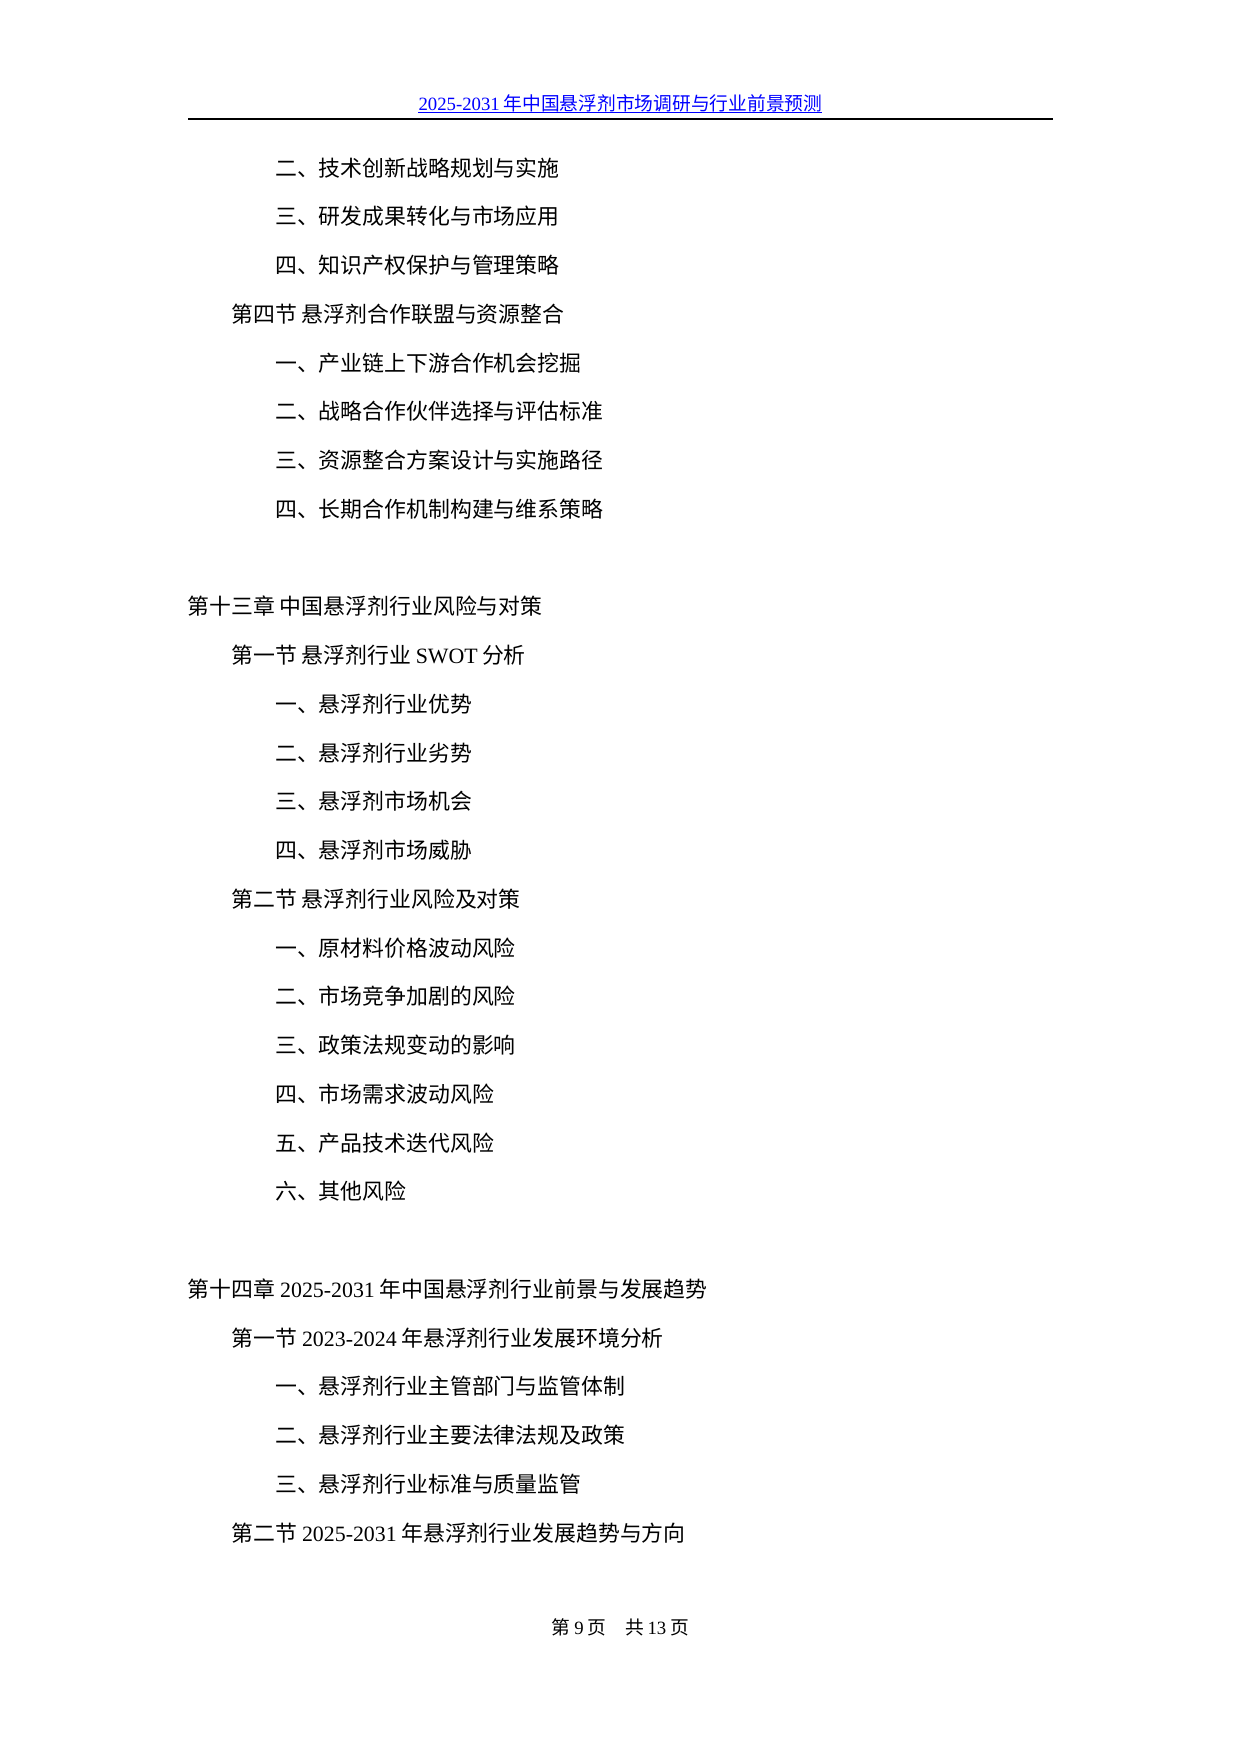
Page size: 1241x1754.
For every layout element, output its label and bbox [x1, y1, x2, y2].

text [187, 150, 1053, 1548]
